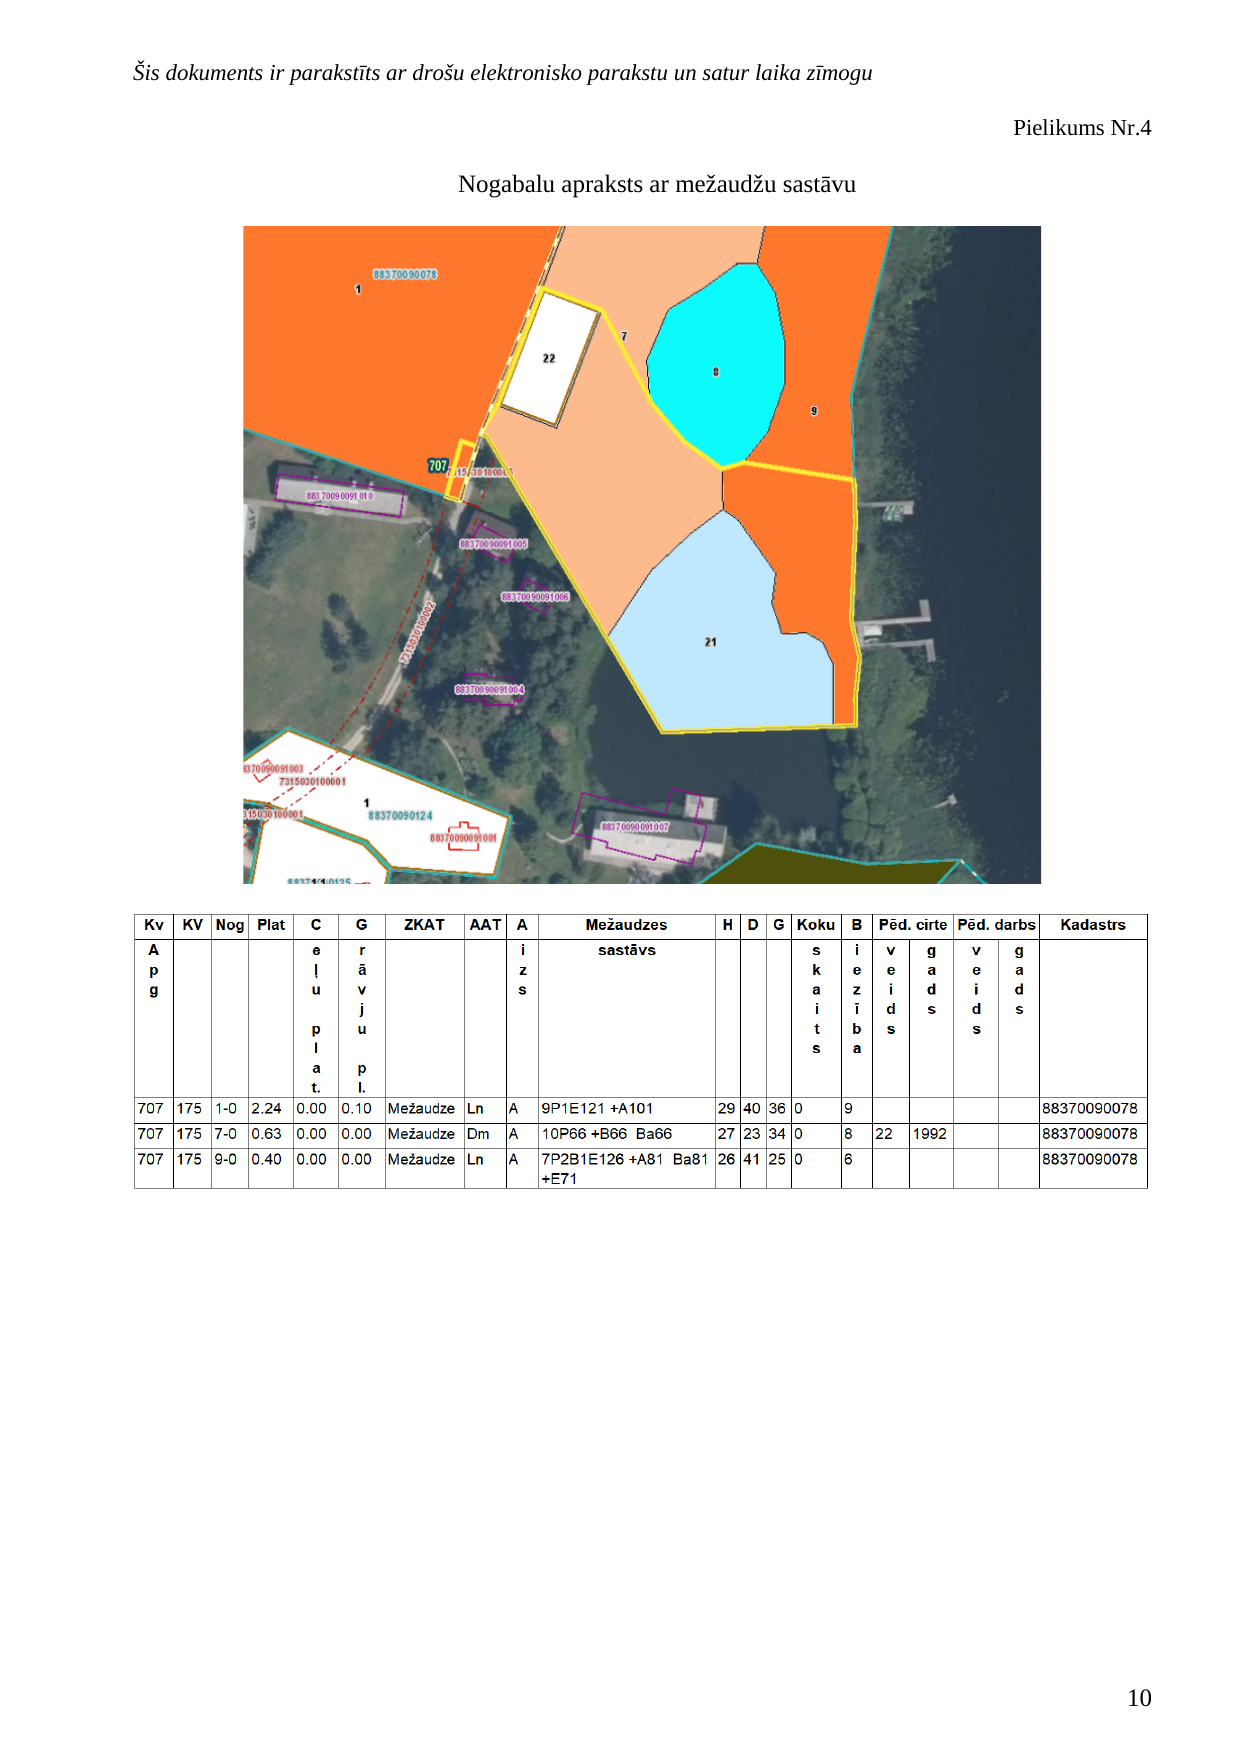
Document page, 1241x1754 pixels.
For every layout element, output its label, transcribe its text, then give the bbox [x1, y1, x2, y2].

picture [132, 912, 1152, 1191]
text Pielikums Nr.4 [133, 114, 1152, 141]
picture [243, 226, 1042, 884]
text Šis dokuments ir parakstīts ar drošu elektronisko parakstu un satur laika zīmogu [133, 59, 1152, 85]
text Nogabalu apraksts ar mežaudžu sastāvu [162, 169, 1152, 198]
